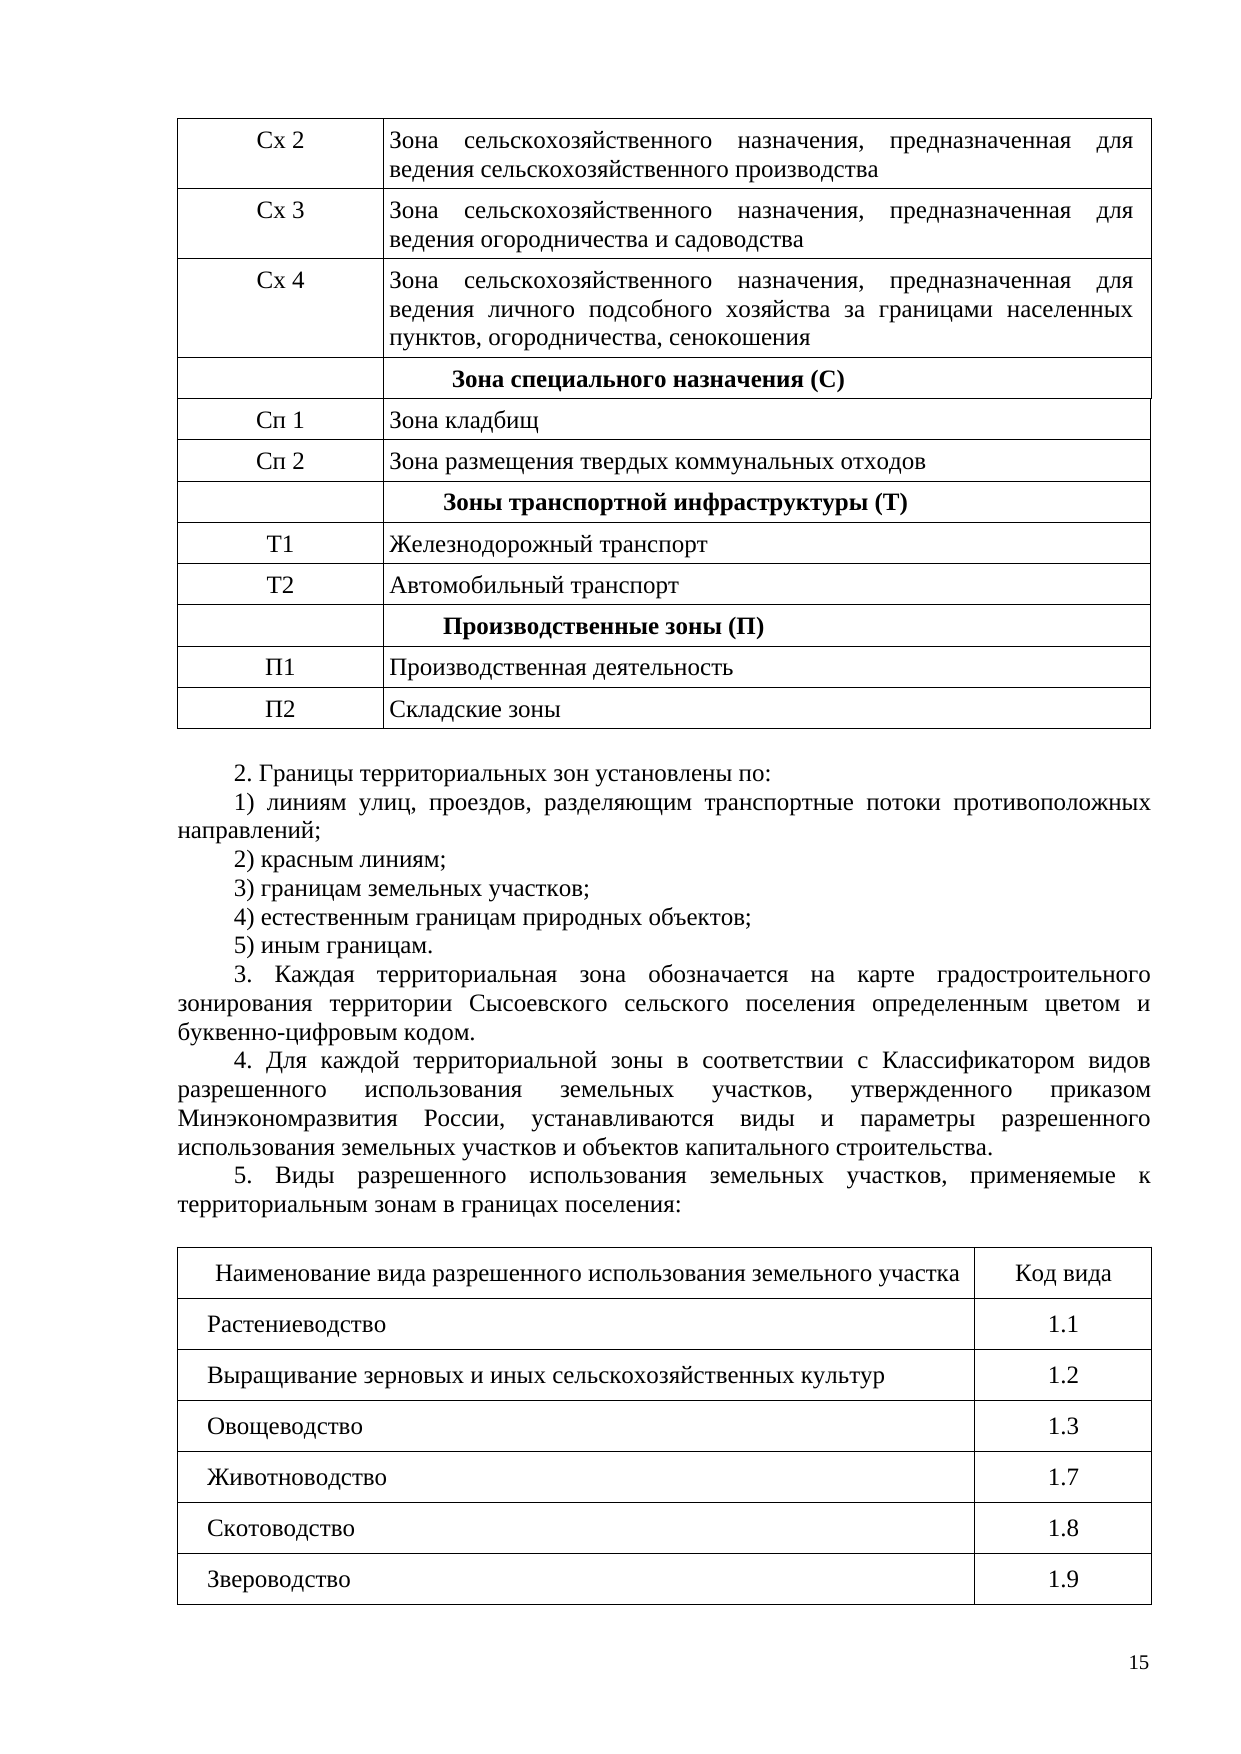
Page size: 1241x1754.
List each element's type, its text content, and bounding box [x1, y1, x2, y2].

table_cell Т1 [178, 523, 383, 563]
table_cell Зона кладбищ [384, 399, 1150, 439]
table_cell Сх 3 [178, 189, 383, 258]
table_cell 1.7 [975, 1452, 1151, 1502]
text 2) красным линиям; [177, 844, 1152, 873]
text 1) линиям улиц, проездов, разделяющим транспортные потоки противоположных направлений; [177, 787, 1152, 844]
table_cell 1.9 [975, 1554, 1151, 1604]
table_header Код вида [975, 1248, 1151, 1298]
table_cell Скотоводство [178, 1503, 974, 1553]
text 5) иным границам. [177, 930, 1152, 959]
table_cell [178, 358, 383, 398]
table_cell Сх 2 [178, 119, 383, 188]
table_cell Выращивание зерновых и иных сельскохозяйственных культур [178, 1350, 974, 1400]
table_header Наименование вида разрешенного использования земельного участка [178, 1248, 974, 1298]
table_cell Растениеводство [178, 1299, 974, 1349]
text 2. Границы территориальных зон установлены по: [177, 758, 1152, 787]
text 3. Каждая территориальная зона обозначается на карте градостроительного зонирования территории Сысоевского сельского поселения определенным цветом и буквенно-цифровым кодом. [177, 959, 1152, 1045]
table_cell Железнодорожный транспорт [384, 523, 1150, 563]
text 4) естественным границам природных объектов; [177, 902, 1152, 930]
table_cell [178, 605, 383, 646]
table_cell Автомобильный транспорт [384, 564, 1150, 604]
table_cell Зона сельскохозяйственного назначения, предназначенная для ведения огородничества и садоводства [384, 189, 1151, 258]
text 4. Для каждой территориальной зоны в соответствии с Классификатором видов разрешенного использования земельных участков, утвержденного приказом Минэкономразвития России, устанавливаются виды и параметры разрешенного использования земельных участков и объектов капитального строительства. [177, 1045, 1152, 1160]
table_cell П2 [178, 688, 383, 728]
text 3) границам земельных участков; [177, 873, 1152, 902]
table_cell Т2 [178, 564, 383, 604]
table_cell Зона специального назначения (С) [384, 358, 1151, 398]
table_cell Зона сельскохозяйственного назначения, предназначенная для ведения сельскохозяйственного производства [384, 119, 1151, 188]
table_cell Сп 1 [178, 399, 383, 439]
table_cell [178, 482, 383, 522]
table_cell 1.2 [975, 1350, 1151, 1400]
table_cell Производственная деятельность [384, 647, 1150, 687]
table_cell Животноводство [178, 1452, 974, 1502]
table_cell 1.8 [975, 1503, 1151, 1553]
table_cell Зоны транспортной инфраструктуры (Т) [384, 482, 1150, 522]
table_cell Зона сельскохозяйственного назначения, предназначенная для ведения личного подсобного хозяйства за границами населенных пунктов, огородничества, сенокошения [384, 259, 1151, 357]
table_cell Сх 4 [178, 259, 383, 357]
table_cell Производственные зоны (П) [384, 605, 1150, 646]
table_cell Сп 2 [178, 440, 383, 481]
table_cell 1.1 [975, 1299, 1151, 1349]
table_cell П1 [178, 647, 383, 687]
table_cell 1.3 [975, 1401, 1151, 1451]
table_cell Зона размещения твердых коммунальных отходов [384, 440, 1150, 481]
text 5. Виды разрешенного использования земельных участков, применяемые к территориальным зонам в границах поселения: [177, 1160, 1152, 1218]
table_cell Овощеводство [178, 1401, 974, 1451]
table_cell Звероводство [178, 1554, 974, 1604]
table_cell Складские зоны [384, 688, 1150, 728]
